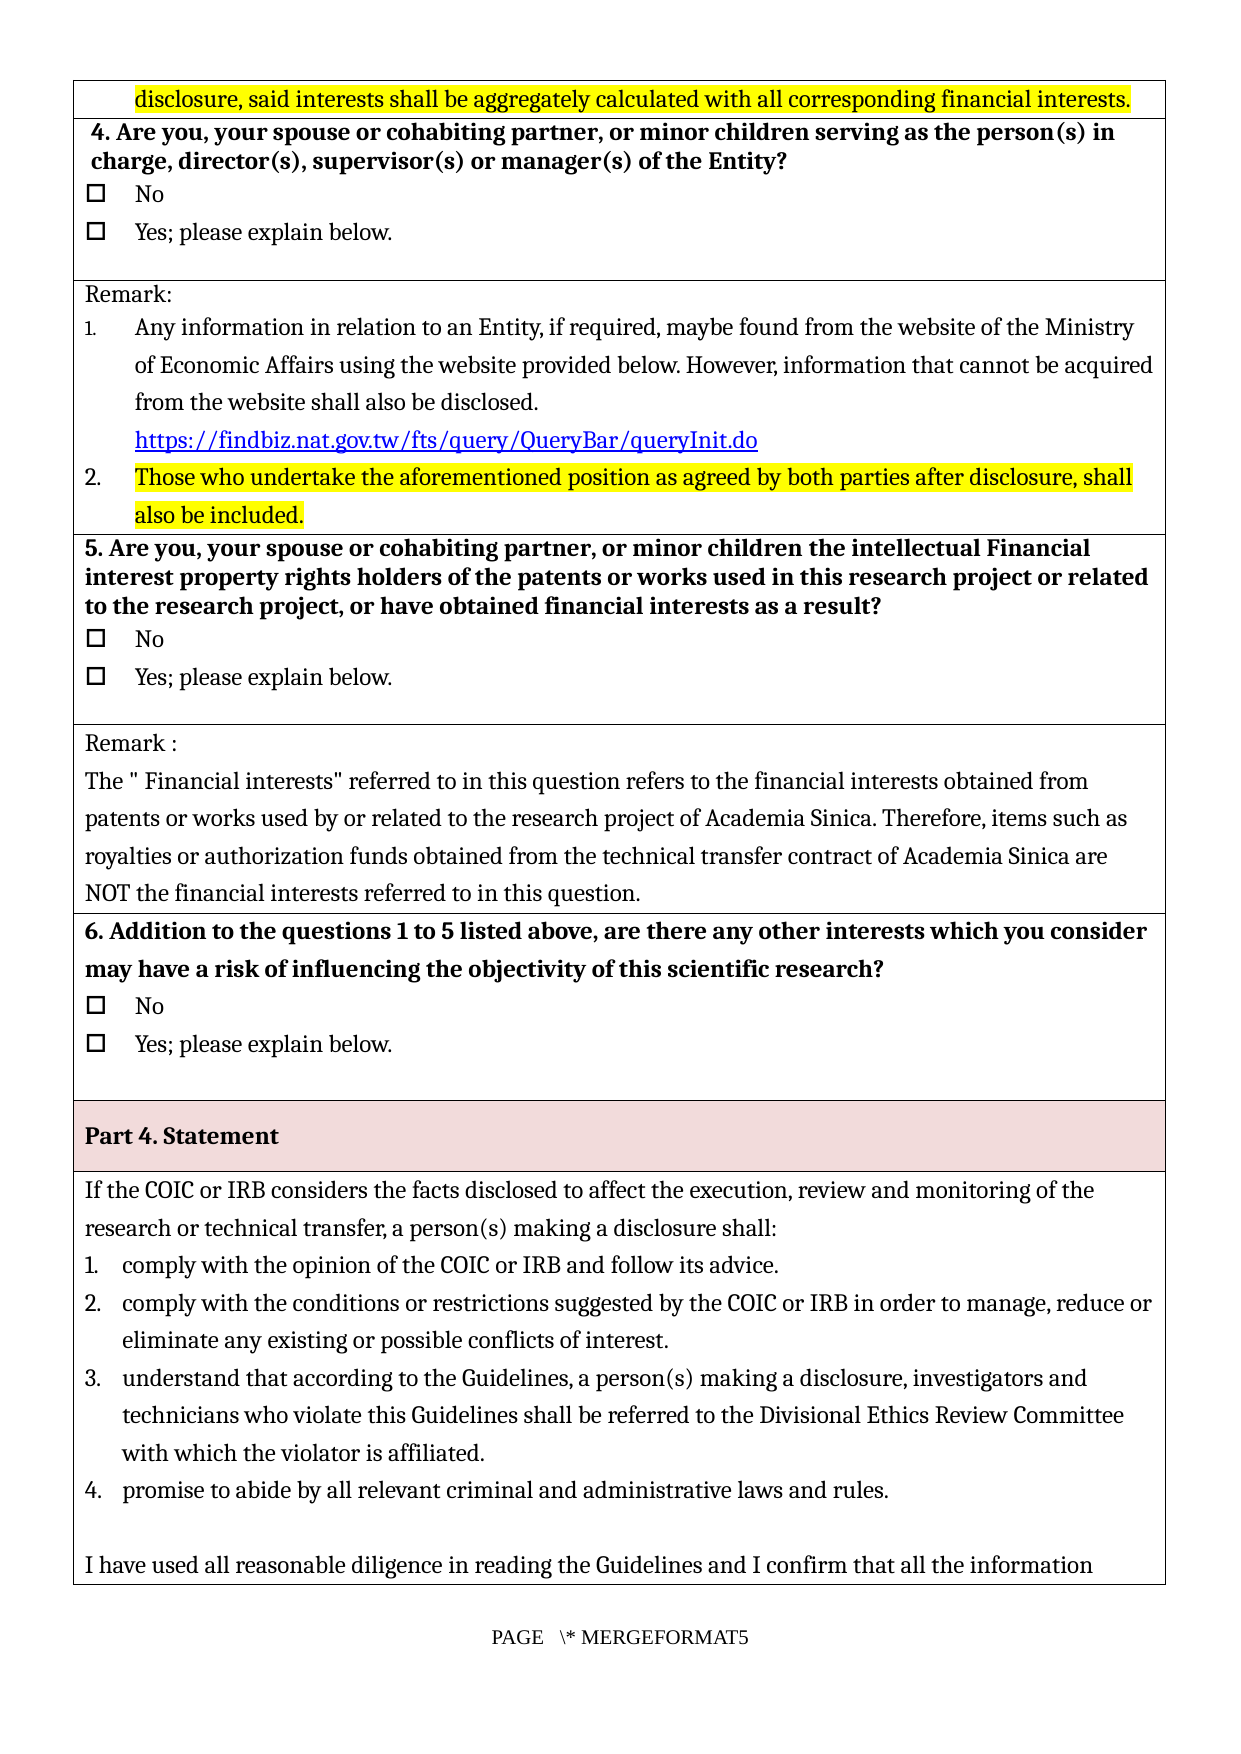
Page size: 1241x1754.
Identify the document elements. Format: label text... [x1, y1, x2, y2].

table_cell 6. Addition to the questions 1 to 5 listed above, are there any other interests which you consider may have a risk of influencing the objectivity of this scientific research? No Yes; please explain below. [74, 914, 1165, 1100]
table_cell 4. Are you, your spouse or cohabiting partner, or minor children serving as the person(s) in charge, director(s), supervisor(s) or manager(s) of the Entity? No Yes; please explain below. [74, 119, 1165, 279]
table_cell 5. Are you, your spouse or cohabiting partner, or minor children the intellectual Financial interest property rights holders of the patents or works used in this research project or related to the research project, or have obtained financial interests as a result? No Yes; please explain below. [74, 535, 1165, 724]
table_cell Remark: Any information in relation to an Entity, if required, maybe found from the website of the Ministry of Economic Affairs using the website provided below. However, information that cannot be acquired from the website shall also be disclosed. https://findbiz.nat.gov.tw/fts/query/QueryBar/queryInit.do Those who undertake the aforementioned position as agreed by both parties after disclosure, shall also be included. [74, 281, 1165, 534]
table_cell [74, 81, 1165, 118]
table_cell Remark : The " Financial interests" referred to in this question refers to the financial interests obtained from patents or works used by or related to the research project of Academia Sinica. Therefore, items such as royalties or authorization funds obtained from the technical transfer contract of Academia Sinica are NOT the financial interests referred to in this question. [74, 725, 1165, 912]
table_cell Part 4. Statement [74, 1101, 1165, 1171]
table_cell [74, 1172, 1165, 1584]
